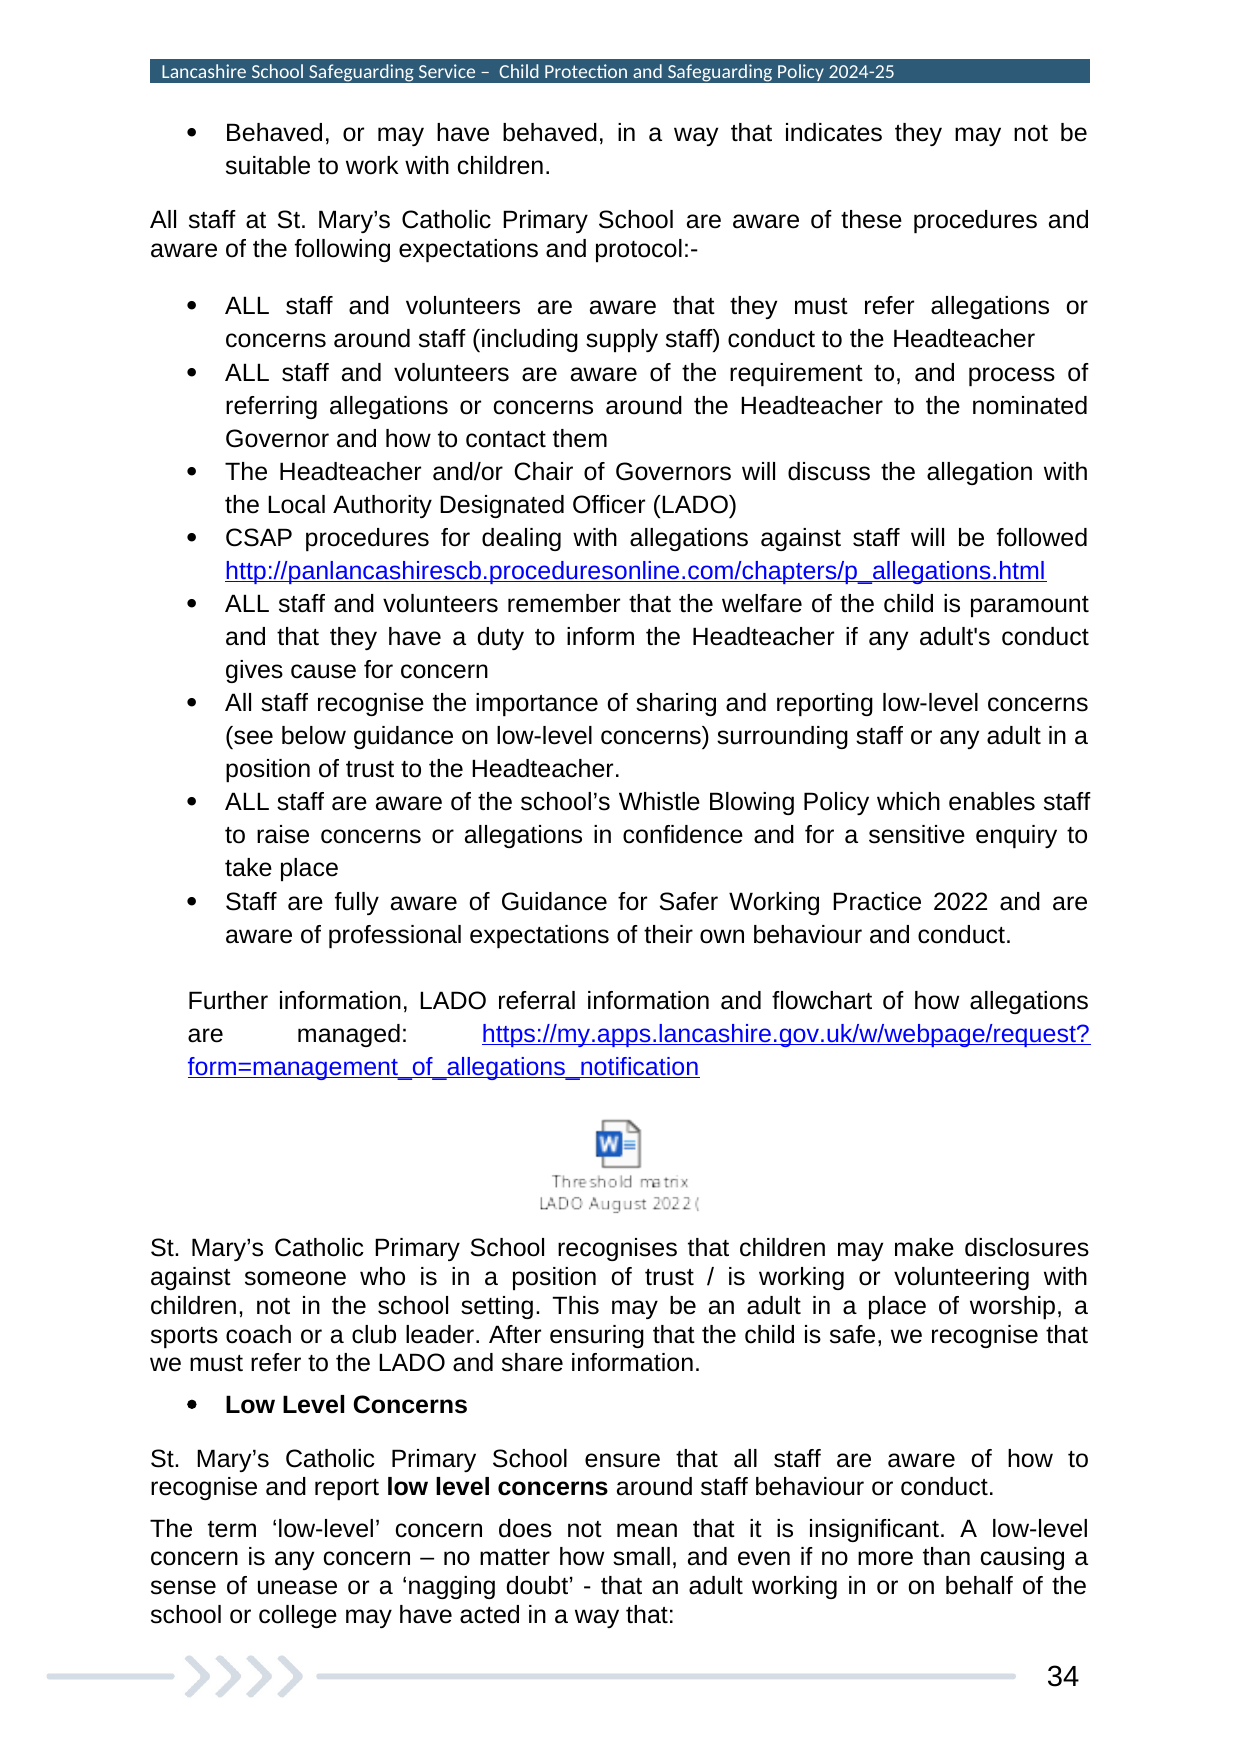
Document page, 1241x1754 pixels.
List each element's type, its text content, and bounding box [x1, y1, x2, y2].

text The term ‘low-level’ concern does not mean that it is insignificant. A low-level concern is any concern – no matter how small, and even if no more than causing a sense of unease or a ‘nagging doubt’ - that an adult working in or on behalf of the school or college may have acted in a way that: [150, 1513, 1090, 1628]
text St. Mary’s Catholic Primary School ensure that all staff are aware of how to recognise and report low level concerns around staff behaviour or conduct. [150, 1443, 1090, 1501]
list ALL staff and volunteers are aware of the requirement to, and process of referring allegations or concerns around the Headteacher to the nominated Governor and how to contact them [187, 357, 1090, 452]
text All staff at St. Mary’s Catholic Primary School are aware of these procedures and aware of the following expectations and protocol:- [150, 205, 1090, 263]
list The Headteacher and/or Chair of Governors will discuss the allegation with the Local Authority Designated Officer (LADO) [187, 457, 1090, 518]
list CSAP procedures for dealing with allegations against staff will be followed http://panlancashirescb.proceduresonline.com/chapters/p_allegations.html [187, 523, 1090, 585]
text Further information, LADO referral information and flowchart of how allegations are managed: https://my.apps.lancashire.gov.uk/w/webpage/request?form=management_of_allegations_notification [187, 986, 1090, 1080]
list All staff recognise the importance of sharing and reporting low-level concerns (see below guidance on low-level concerns) surrounding staff or any adult in a position of trust to the Headteacher. [187, 688, 1090, 783]
list Staff are fully aware of Guidance for Safer Working Practice 2022 and are aware of professional expectations of their own behaviour and conduct. [187, 886, 1090, 948]
text St. Mary’s Catholic Primary School recognises that children may make disclosures against someone who is in a position of trust / is working or volunteering with children, not in the school setting. This may be an adult in a place of worship, a sports coach or a club leader. After ensuring that the child is safe, we recognise that we must refer to the LADO and share information. [150, 1233, 1090, 1377]
list Low Level Concerns [187, 1389, 1090, 1418]
list ALL staff and volunteers are aware that they must refer allegations or concerns around staff (including supply staff) conduct to the Headteacher [187, 291, 1090, 353]
picture [0, 1646, 1240, 1753]
list Behaved, or may have behaved, in a way that indicates they may not be suitable to work with children. [187, 118, 1090, 180]
list ALL staff and volunteers remember that the welfare of the child is paramount and that they have a duty to inform the Headteacher if any adult's conduct gives cause for concern [187, 589, 1090, 684]
list ALL staff are aware of the school’s Whistle Blowing Policy which enables staff to raise concerns or allegations in confidence and for a sensitive enquiry to take place [187, 787, 1090, 882]
